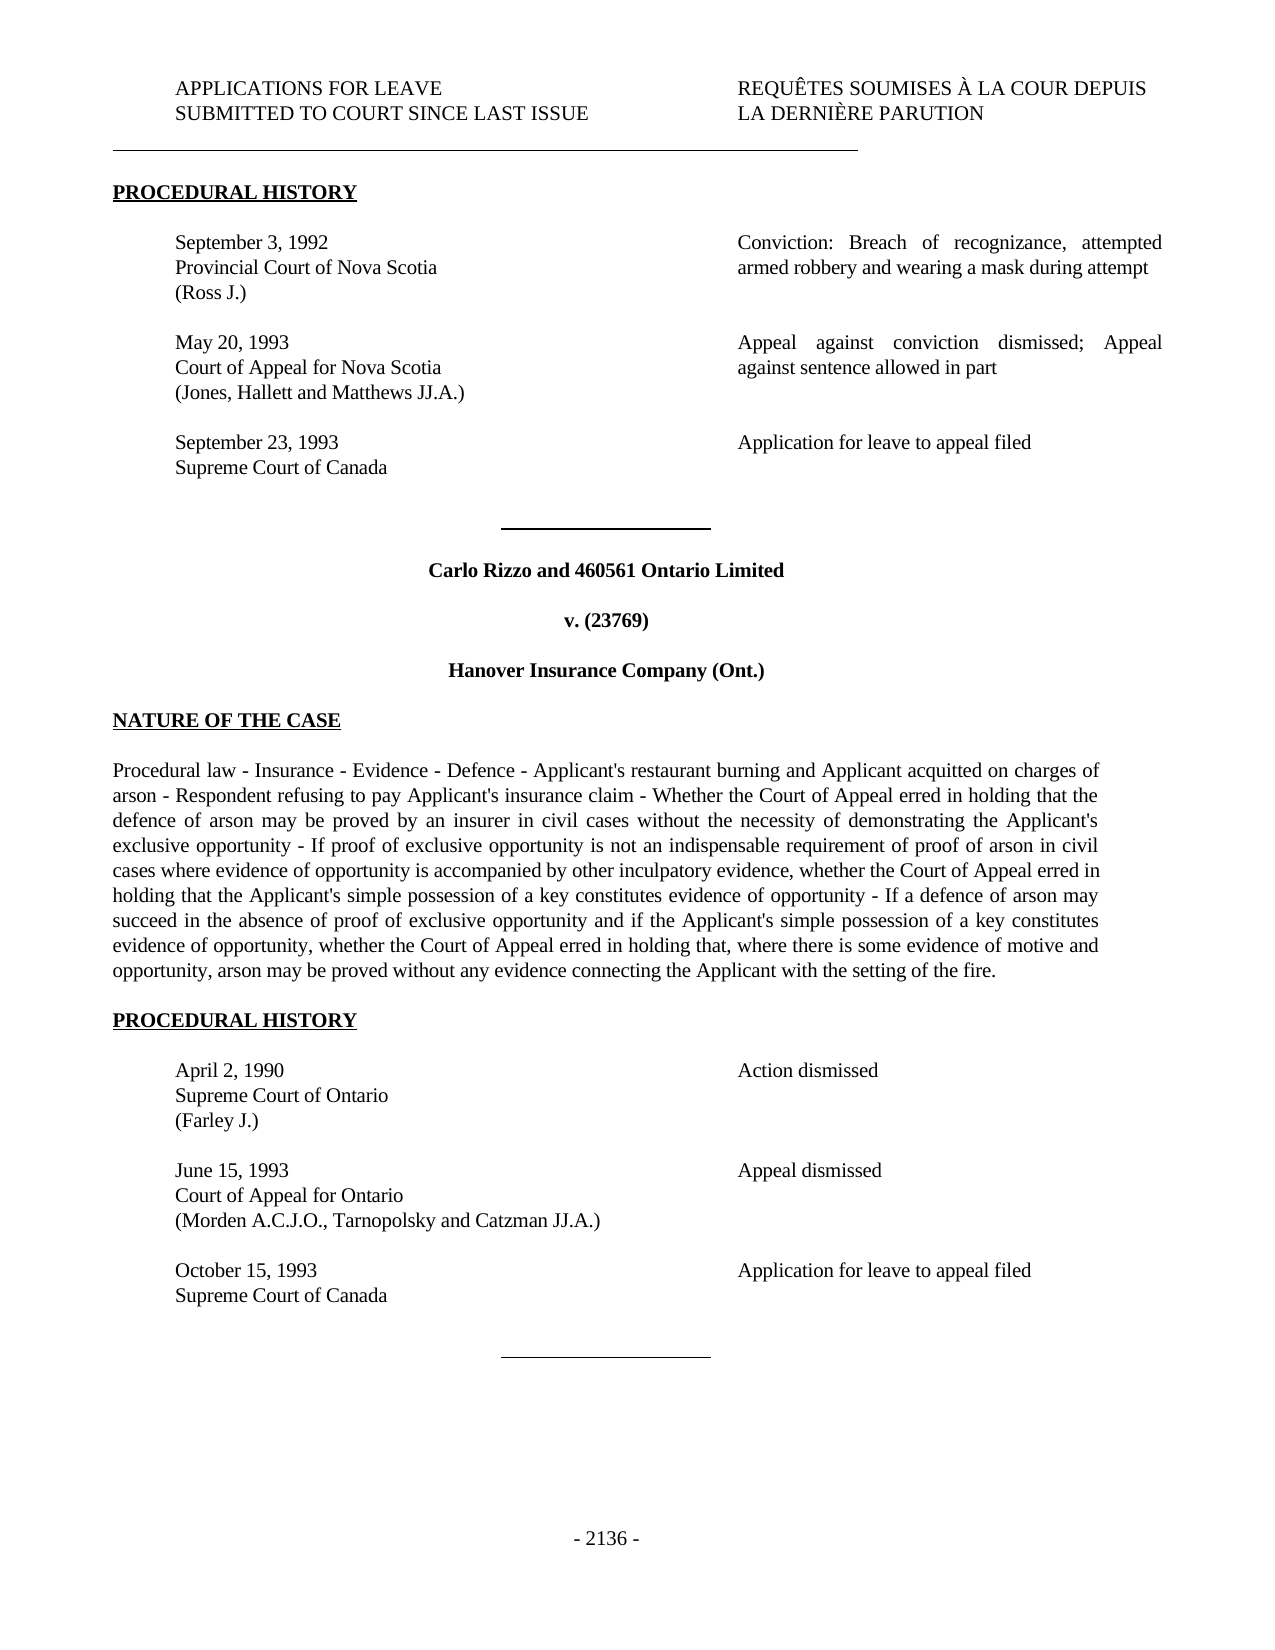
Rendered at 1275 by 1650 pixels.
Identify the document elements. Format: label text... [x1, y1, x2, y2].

table_header Appeal against conviction dismissed; Appeal against sentence allowed in part [675, 329, 1225, 404]
table_header Action dismissed [675, 1058, 1225, 1132]
text v. (23769) [112, 607, 1100, 632]
table_header April 2, 1990 Supreme Court of Ontario (Farley J.) [113, 1058, 675, 1132]
text PROCEDURAL HISTORY [112, 179, 1100, 204]
text Procedural law - Insurance - Evidence - Defence - Applicant's restaurant burning and Applicant acquitted on charges of arson - Respondent refusing to pay Applicant's insurance claim - Whether the Court of Appeal erred in holding that the defence of arson may be proved by an insurer in civil cases without the necessity of demonstrating the Applicant's exclusive opportunity - If proof of exclusive opportunity is not an indispensable requirement of proof of arson in civil cases where evidence of opportunity is accompanied by other inculpatory evidence, whether the Court of Appeal erred in holding that the Applicant's simple possession of a key constitutes evidence of opportunity - If a defence of arson may succeed in the absence of proof of exclusive opportunity and if the Applicant's simple possession of a key constitutes evidence of opportunity, whether the Court of Appeal erred in holding that, where there is some evidence of motive and opportunity, arson may be proved without any evidence connecting the Applicant with the setting of the fire. [112, 757, 1100, 982]
table_header September 23, 1993 Supreme Court of Canada [113, 429, 675, 479]
table_header Application for leave to appeal filed [675, 1258, 1225, 1307]
table_header Appeal dismissed [675, 1158, 1225, 1232]
text Carlo Rizzo and 460561 Ontario Limited [112, 557, 1100, 582]
text PROCEDURAL HISTORY [112, 1007, 1100, 1032]
table_header Conviction: Breach of recognizance, attempted armed robbery and wearing a mask during attempt [675, 229, 1225, 304]
text NATURE OF THE CASE [112, 707, 1100, 732]
table_header September 3, 1992 Provincial Court of Nova Scotia (Ross J.) [113, 229, 675, 304]
table_header June 15, 1993 Court of Appeal for Ontario (Morden A.C.J.O., Tarnopolsky and Catzman JJ.A.) [113, 1158, 675, 1232]
table_header Application for leave to appeal filed [675, 429, 1225, 479]
text Hanover Insurance Company (Ont.) [112, 657, 1100, 682]
table_header October 15, 1993 Supreme Court of Canada [113, 1258, 675, 1307]
table_header May 20, 1993 Court of Appeal for Nova Scotia (Jones, Hallett and Matthews JJ.A.) [113, 329, 675, 404]
